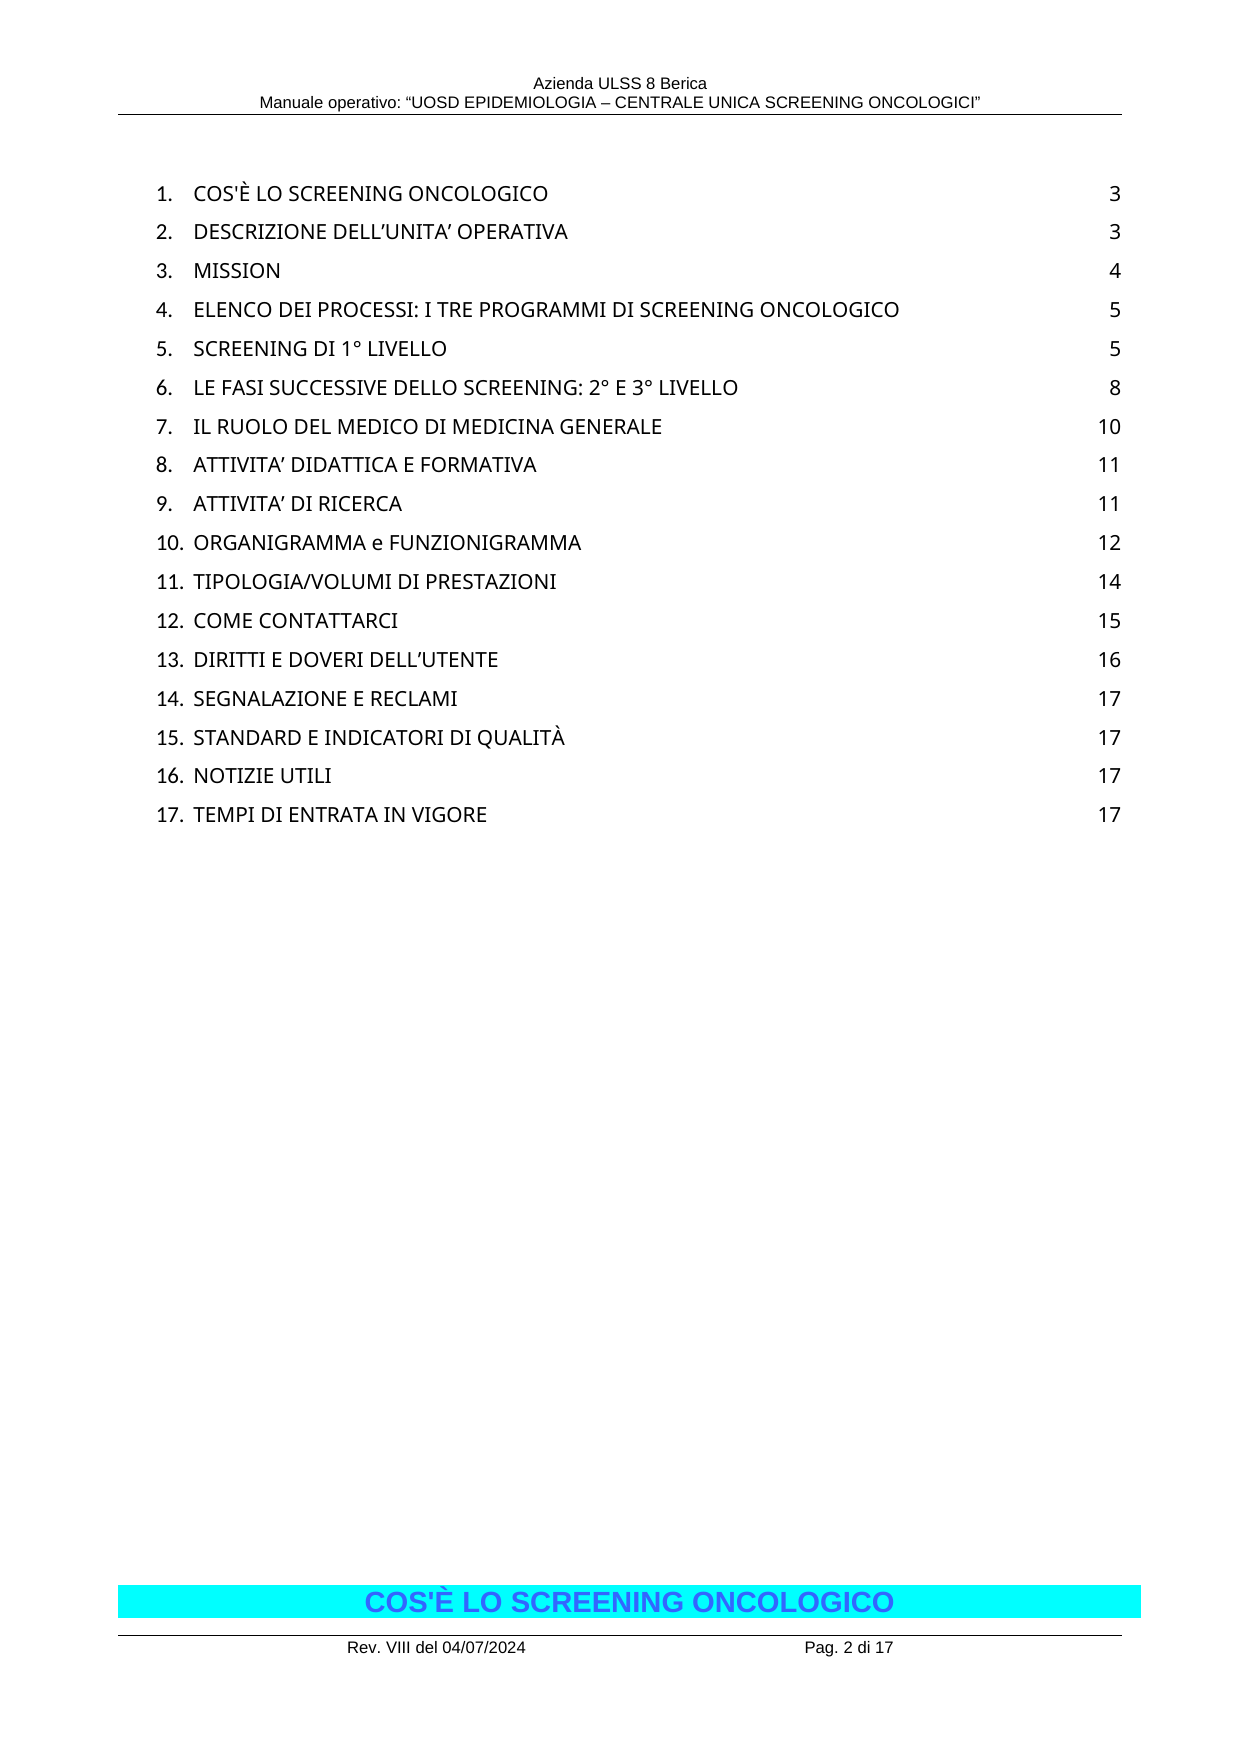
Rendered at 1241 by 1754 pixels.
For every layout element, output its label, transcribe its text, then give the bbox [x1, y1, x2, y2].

text COS'è LO SCREENING ONCOLOGICO [118, 1585, 1141, 1618]
